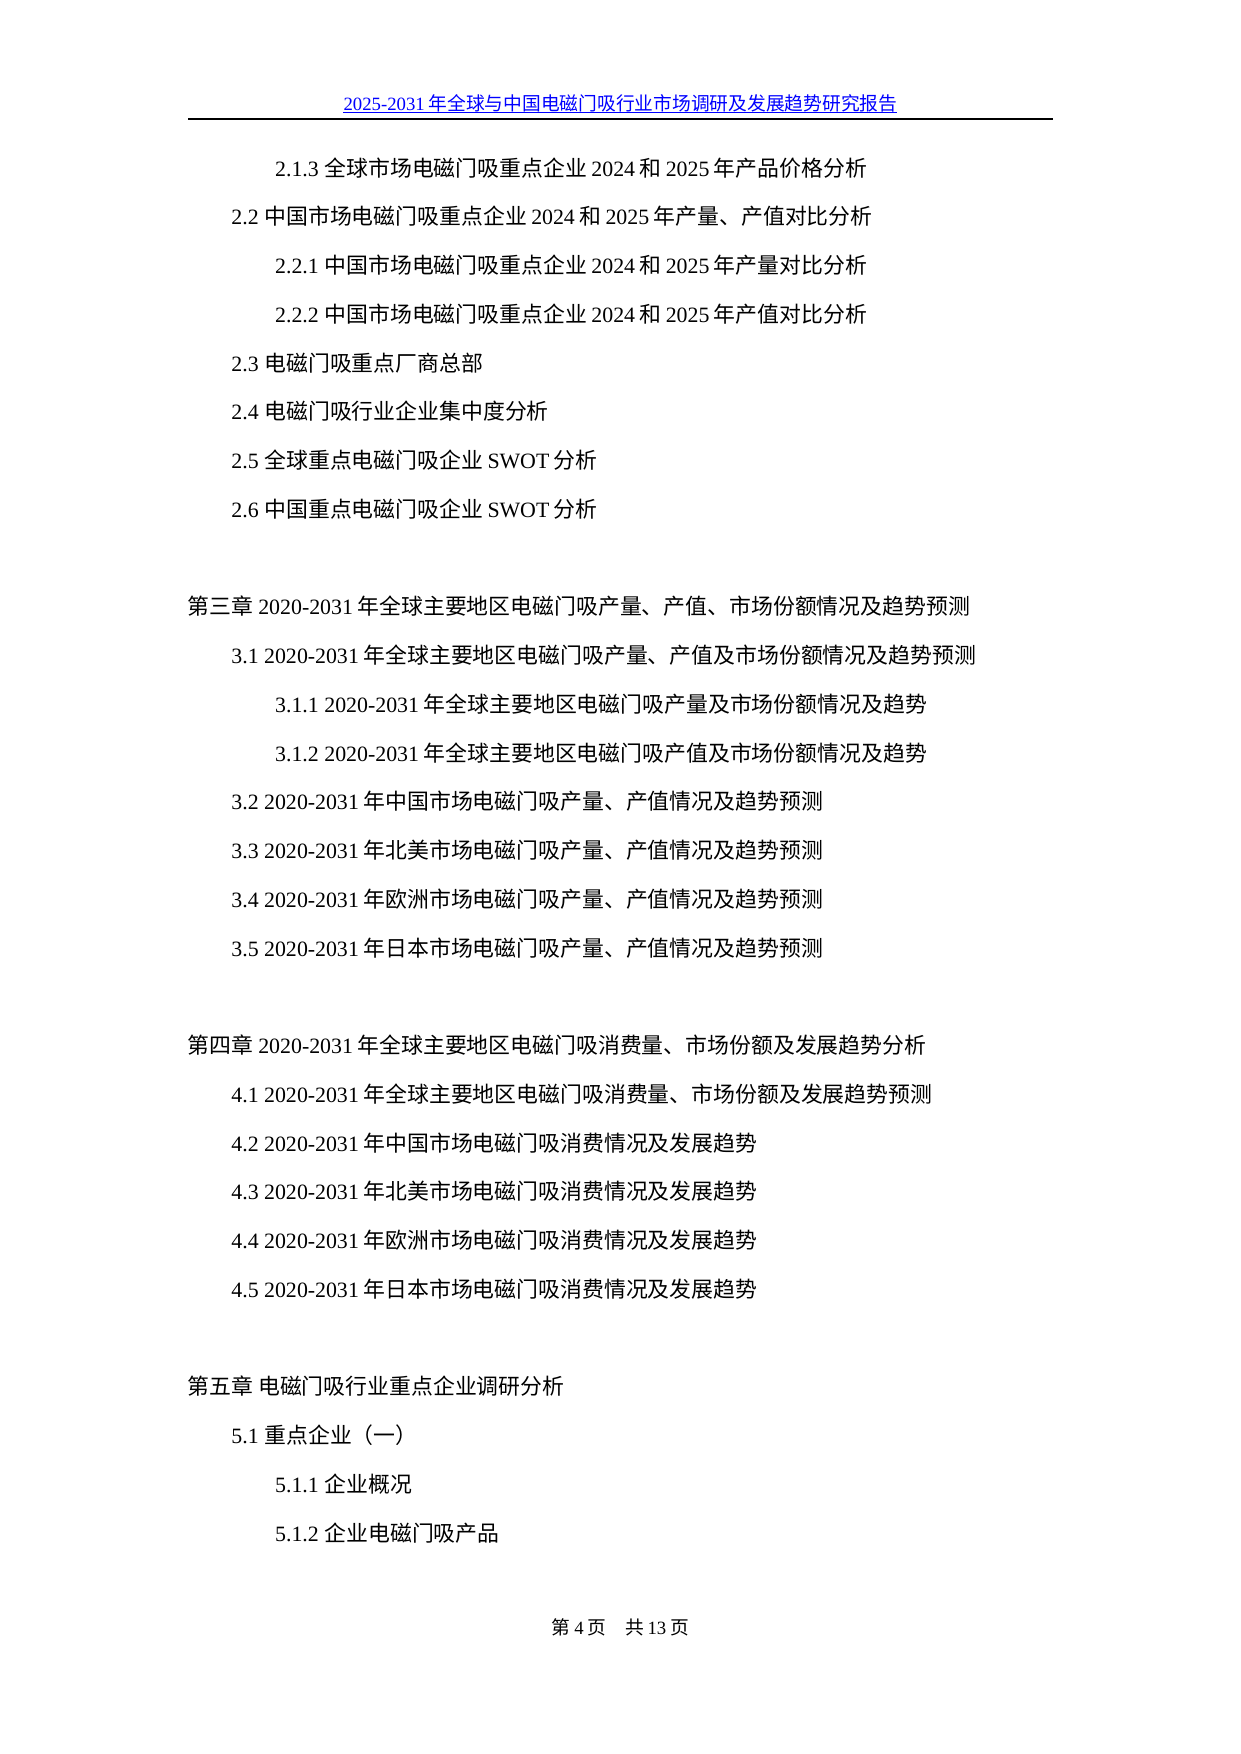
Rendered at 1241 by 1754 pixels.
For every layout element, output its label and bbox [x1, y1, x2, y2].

text [187, 150, 1053, 1548]
